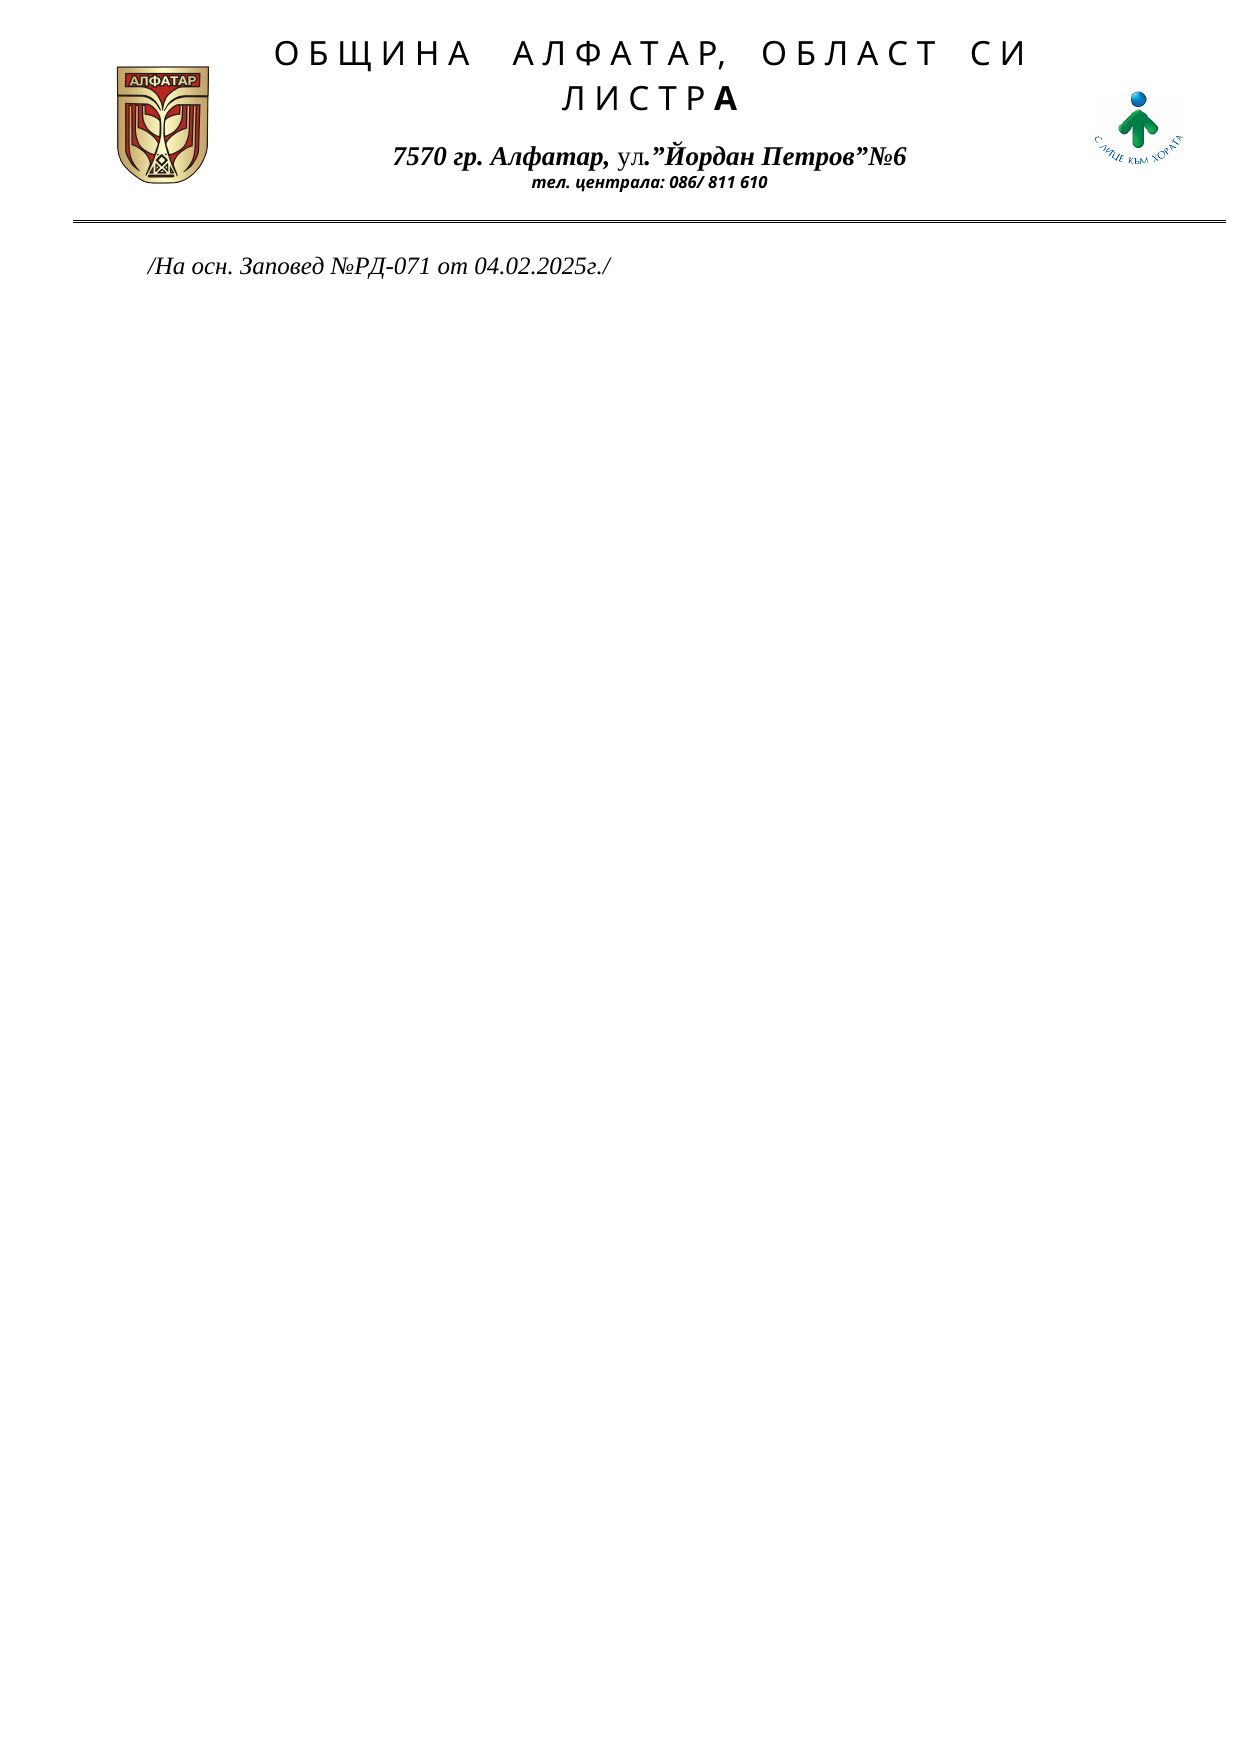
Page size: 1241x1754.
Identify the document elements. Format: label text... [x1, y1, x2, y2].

text /На осн. Заповед №РД-071 от 04.02.2025г./ [148, 251, 1152, 280]
picture [101, 63, 223, 186]
